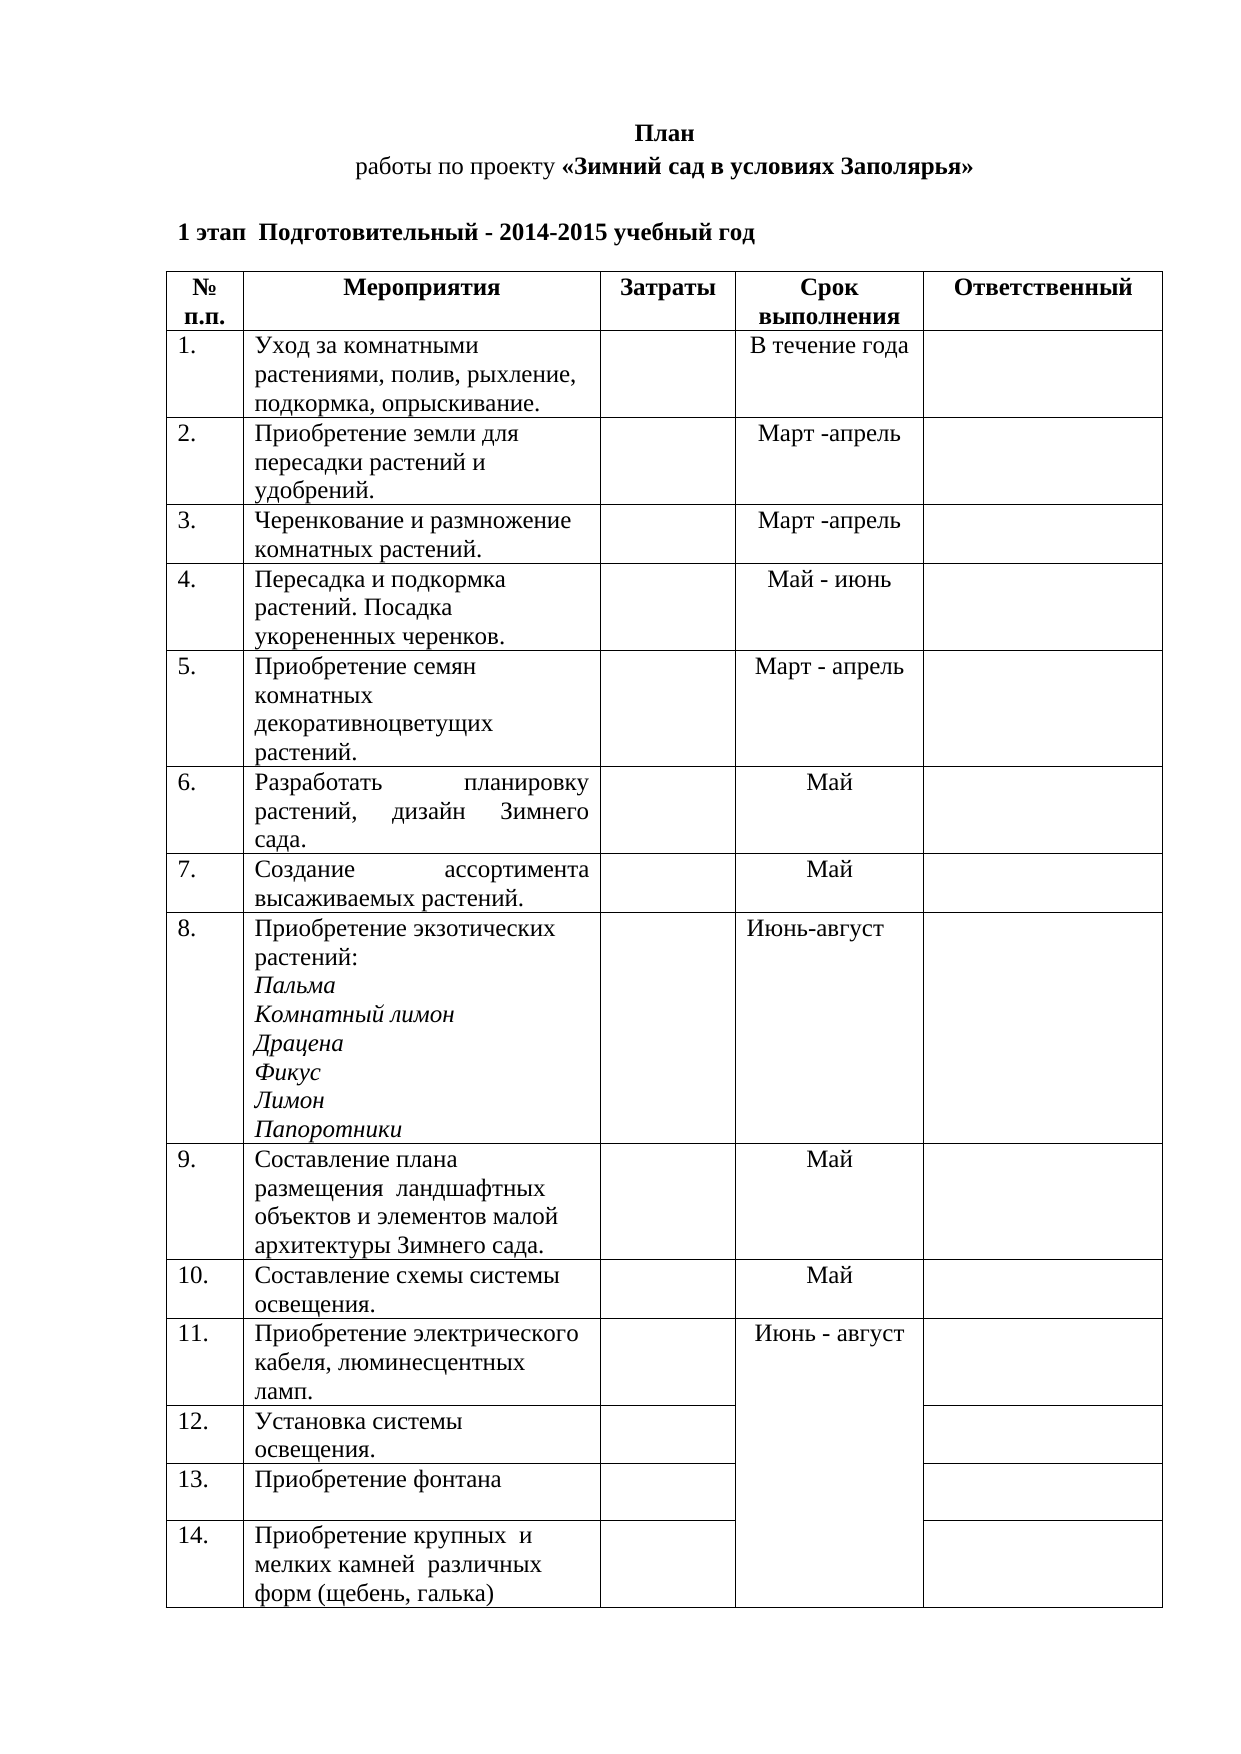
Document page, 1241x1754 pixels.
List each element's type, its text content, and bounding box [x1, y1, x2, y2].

table_cell [167, 418, 243, 504]
table_cell [167, 1144, 243, 1259]
table_cell [601, 854, 735, 912]
table_cell [601, 1319, 735, 1405]
table_cell Май [736, 854, 923, 912]
table_cell [601, 1260, 735, 1317]
table_cell [601, 1464, 735, 1519]
table_cell Приобретение фонтана [244, 1464, 600, 1519]
table_cell [167, 1319, 243, 1405]
text План [177, 118, 1152, 147]
table_header Затраты [601, 272, 735, 329]
table_cell Создание ассортимента высаживаемых растений. [244, 854, 600, 912]
table_cell [924, 767, 1162, 853]
table_cell Черенкование и размножение комнатных растений. [244, 505, 600, 563]
table_cell Разработать планировку растений, дизайн Зимнего сада. [244, 767, 600, 853]
table_cell [924, 651, 1162, 766]
table_cell [924, 418, 1162, 504]
table_cell Май [736, 767, 923, 853]
table_cell Март - апрель [736, 651, 923, 766]
table_cell Май [736, 1260, 923, 1317]
table_cell Март -апрель [736, 418, 923, 504]
text работы по проекту «Зимний сад в условиях Заполярья» [177, 151, 1152, 180]
table_cell [167, 854, 243, 912]
table_cell [601, 418, 735, 504]
table_cell [167, 1521, 243, 1607]
table_cell Приобретение семян комнатных декоративноцветущих растений. [244, 651, 600, 766]
table_cell [601, 564, 735, 650]
table_cell [601, 651, 735, 766]
table_cell [167, 505, 243, 563]
table_cell [167, 331, 243, 417]
table_cell Приобретение крупных и мелких камней различных форм (щебень, галька) [244, 1521, 600, 1607]
table_cell Июнь - август [736, 1319, 923, 1607]
table_cell [601, 505, 735, 563]
table_cell [167, 1260, 243, 1317]
table_cell Март -апрель [736, 505, 923, 563]
table_cell [601, 1144, 735, 1259]
table_cell [924, 1319, 1162, 1405]
table_header Мероприятия [244, 272, 600, 329]
table_header № п.п. [167, 272, 243, 329]
table_cell [924, 913, 1162, 1143]
table_cell [924, 1406, 1162, 1463]
table_cell [167, 1464, 243, 1519]
table_header Срок выполнения [736, 272, 923, 329]
table_cell [167, 651, 243, 766]
table_cell Июнь-август [736, 913, 923, 1143]
table_cell Приобретение электрического кабеля, люминесцентных ламп. [244, 1319, 600, 1405]
table_cell [167, 767, 243, 853]
table_cell Составление схемы системы освещения. [244, 1260, 600, 1317]
table_cell Пересадка и подкормка растений. Посадка укорененных черенков. [244, 564, 600, 650]
table_header Ответственный [924, 272, 1162, 329]
table_cell [167, 1406, 243, 1463]
table_cell Составление плана размещения ландшафтных объектов и элементов малой архитектуры Зимнего сада. [244, 1144, 600, 1259]
table_cell [924, 1260, 1162, 1317]
table_cell [601, 331, 735, 417]
table_cell [601, 913, 735, 1143]
table_cell [924, 854, 1162, 912]
table_cell [167, 564, 243, 650]
table_cell [924, 1521, 1162, 1607]
table_cell [601, 1521, 735, 1607]
table_cell Уход за комнатными растениями, полив, рыхление, подкормка, опрыскивание. [244, 331, 600, 417]
table_cell В течение года [736, 331, 923, 417]
table_cell Приобретение земли для пересадки растений и удобрений. [244, 418, 600, 504]
text 1 этап Подготовительный - 2014-2015 учебный год [177, 217, 1152, 246]
table_cell [924, 1464, 1162, 1519]
table_cell Май - июнь [736, 564, 923, 650]
table_cell [924, 1144, 1162, 1259]
table_cell [601, 1406, 735, 1463]
table_cell Установка системы освещения. [244, 1406, 600, 1463]
table_cell [924, 505, 1162, 563]
table_cell [924, 564, 1162, 650]
table_cell [601, 767, 735, 853]
table_cell Приобретение экзотических растений: Пальма Комнатный лимон Драцена Фикус Лимон Папоротники [244, 913, 600, 1143]
table_cell [924, 331, 1162, 417]
table_cell [167, 913, 243, 1143]
table_cell Май [736, 1144, 923, 1259]
